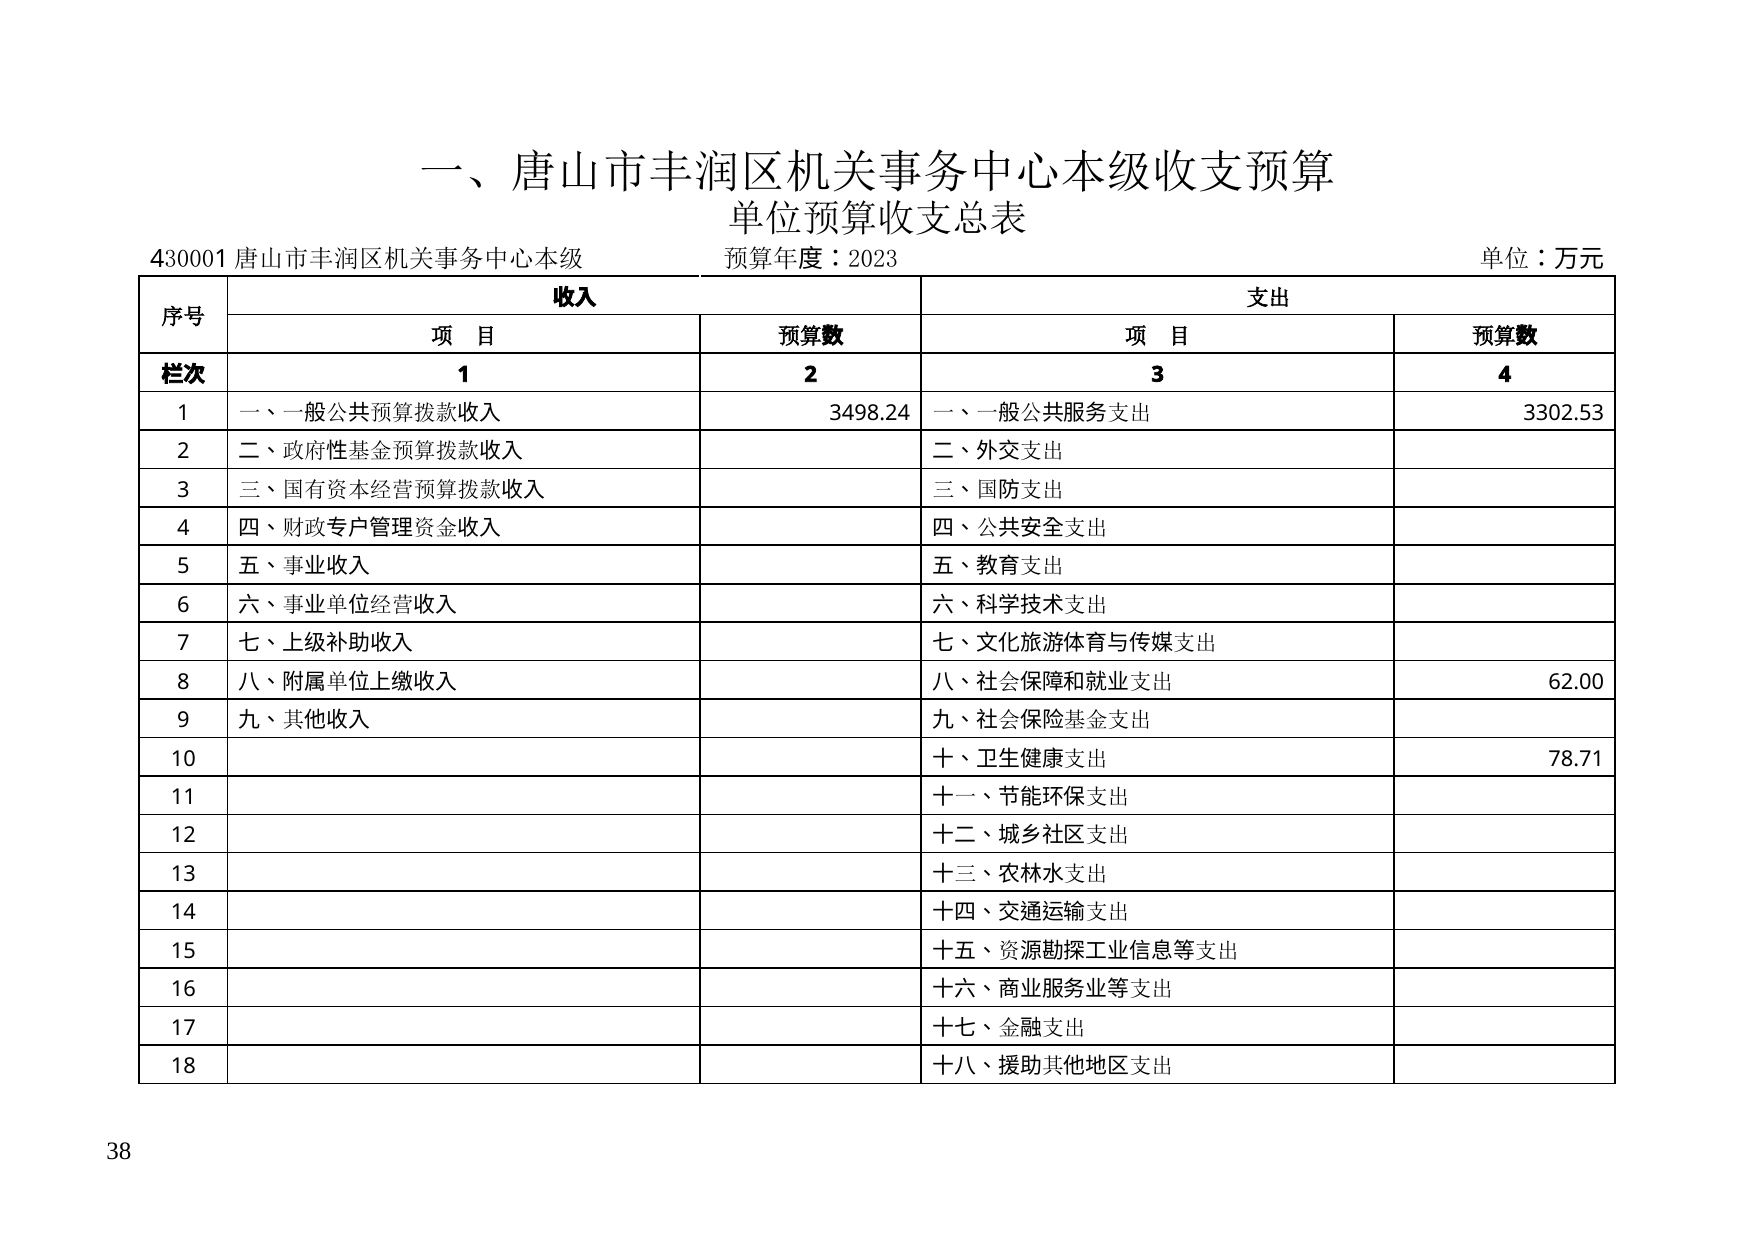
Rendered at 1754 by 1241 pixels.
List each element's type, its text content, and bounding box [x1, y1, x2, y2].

table_cell 五、事业收入 [228, 546, 699, 583]
table_cell 项 目 [228, 315, 699, 352]
table_cell 3302.53 [1395, 392, 1614, 429]
table_cell 15 [140, 930, 227, 967]
table_cell 十、卫生健康支出 [922, 738, 1393, 775]
table_cell [701, 1046, 920, 1082]
table_cell [701, 585, 920, 621]
table_cell 14 [140, 892, 227, 929]
table_cell [701, 508, 920, 544]
table_cell 1 [228, 354, 699, 391]
table_cell 序号 [140, 277, 227, 352]
table_header 单位：万元 [922, 238, 1614, 275]
table_cell [1395, 815, 1614, 852]
table_cell 3 [140, 469, 227, 506]
table_cell 收入 [228, 277, 920, 314]
table_cell [701, 1007, 920, 1044]
table_cell [701, 738, 920, 775]
table_cell 17 [140, 1007, 227, 1044]
table_header 预算年度：2023 [701, 238, 921, 275]
table_cell 七、上级补助收入 [228, 623, 699, 660]
table_cell 62.00 [1395, 661, 1614, 698]
table_cell [1395, 777, 1614, 813]
table_cell 16 [140, 969, 227, 1006]
table_cell 3 [922, 354, 1393, 391]
table_cell 项 目 [922, 315, 1393, 352]
table_cell 十二、城乡社区支出 [922, 815, 1393, 852]
text 一、唐山市丰润区机关事务中心本级收支预算 [106, 142, 1648, 194]
table_cell [1395, 892, 1614, 929]
table_cell 十五、资源勘探工业信息等支出 [922, 930, 1393, 967]
table_cell 九、社会保险基金支出 [922, 700, 1393, 737]
table_cell [1395, 969, 1614, 1006]
table_cell [1395, 469, 1614, 506]
table_cell 4 [1395, 354, 1614, 391]
table_cell 2 [140, 431, 227, 467]
table_cell [701, 700, 920, 737]
table_cell [701, 546, 920, 583]
table_cell [228, 892, 699, 929]
table_cell 六、科学技术支出 [922, 585, 1393, 621]
table_cell 18 [140, 1046, 227, 1082]
table_cell 1 [140, 392, 227, 429]
table_cell 十四、交通运输支出 [922, 892, 1393, 929]
table_cell [228, 1046, 699, 1082]
table_cell [701, 661, 920, 698]
table_cell 10 [140, 738, 227, 775]
table_cell 11 [140, 777, 227, 813]
table_cell [228, 815, 699, 852]
table_cell 5 [140, 546, 227, 583]
table_cell 四、公共安全支出 [922, 508, 1393, 544]
table_cell 支出 [922, 277, 1614, 314]
table_cell 一、一般公共服务支出 [922, 392, 1393, 429]
table_cell 9 [140, 700, 227, 737]
table_cell 十三、农林水支出 [922, 853, 1393, 890]
table_cell 二、外交支出 [922, 431, 1393, 467]
table_cell 7 [140, 623, 227, 660]
table_cell [228, 930, 699, 967]
table_cell 九、其他收入 [228, 700, 699, 737]
table_cell [1395, 508, 1614, 544]
table_cell [701, 469, 920, 506]
table_cell 十七、金融支出 [922, 1007, 1393, 1044]
table_cell [228, 777, 699, 813]
table_cell [701, 969, 920, 1006]
table_cell [228, 738, 699, 775]
table_cell [1395, 700, 1614, 737]
table_cell [1395, 1007, 1614, 1044]
table_cell 3498.24 [701, 392, 920, 429]
table_cell [1395, 1046, 1614, 1082]
table_cell [1395, 623, 1614, 660]
table_cell 三、国防支出 [922, 469, 1393, 506]
table_cell 6 [140, 585, 227, 621]
table_cell 四、财政专户管理资金收入 [228, 508, 699, 544]
table_cell 七、文化旅游体育与传媒支出 [922, 623, 1393, 660]
table_cell 十八、援助其他地区支出 [922, 1046, 1393, 1082]
table_cell [701, 815, 920, 852]
table_cell [1395, 546, 1614, 583]
table_cell [1395, 431, 1614, 467]
table_cell 栏次 [140, 354, 227, 391]
table_header 430001唐山市丰润区机关事务中心本级 [140, 238, 700, 275]
table_cell [701, 777, 920, 813]
table_cell [701, 930, 920, 967]
table_cell [228, 853, 699, 890]
table_cell [1395, 853, 1614, 890]
table_cell 八、附属单位上缴收入 [228, 661, 699, 698]
table_cell 十一、节能环保支出 [922, 777, 1393, 813]
table_cell 六、事业单位经营收入 [228, 585, 699, 621]
table_cell 预算数 [1395, 315, 1614, 352]
table_cell 78.71 [1395, 738, 1614, 775]
table_cell 十六、商业服务业等支出 [922, 969, 1393, 1006]
table_cell [228, 1007, 699, 1044]
table_cell 2 [701, 354, 920, 391]
table_cell [701, 431, 920, 467]
text 单位预算收支总表 [106, 194, 1648, 237]
table_cell 13 [140, 853, 227, 890]
table_cell [228, 969, 699, 1006]
table_cell 三、国有资本经营预算拨款收入 [228, 469, 699, 506]
table_cell 预算数 [701, 315, 920, 352]
table_cell 五、教育支出 [922, 546, 1393, 583]
table_cell 八、社会保障和就业支出 [922, 661, 1393, 698]
table_cell 4 [140, 508, 227, 544]
table_cell 8 [140, 661, 227, 698]
table_cell [701, 892, 920, 929]
table_cell 二、政府性基金预算拨款收入 [228, 431, 699, 467]
table_cell [1395, 585, 1614, 621]
table_cell [701, 623, 920, 660]
table_cell 一、一般公共预算拨款收入 [228, 392, 699, 429]
table_cell [701, 853, 920, 890]
table_cell 12 [140, 815, 227, 852]
table_cell [1395, 930, 1614, 967]
